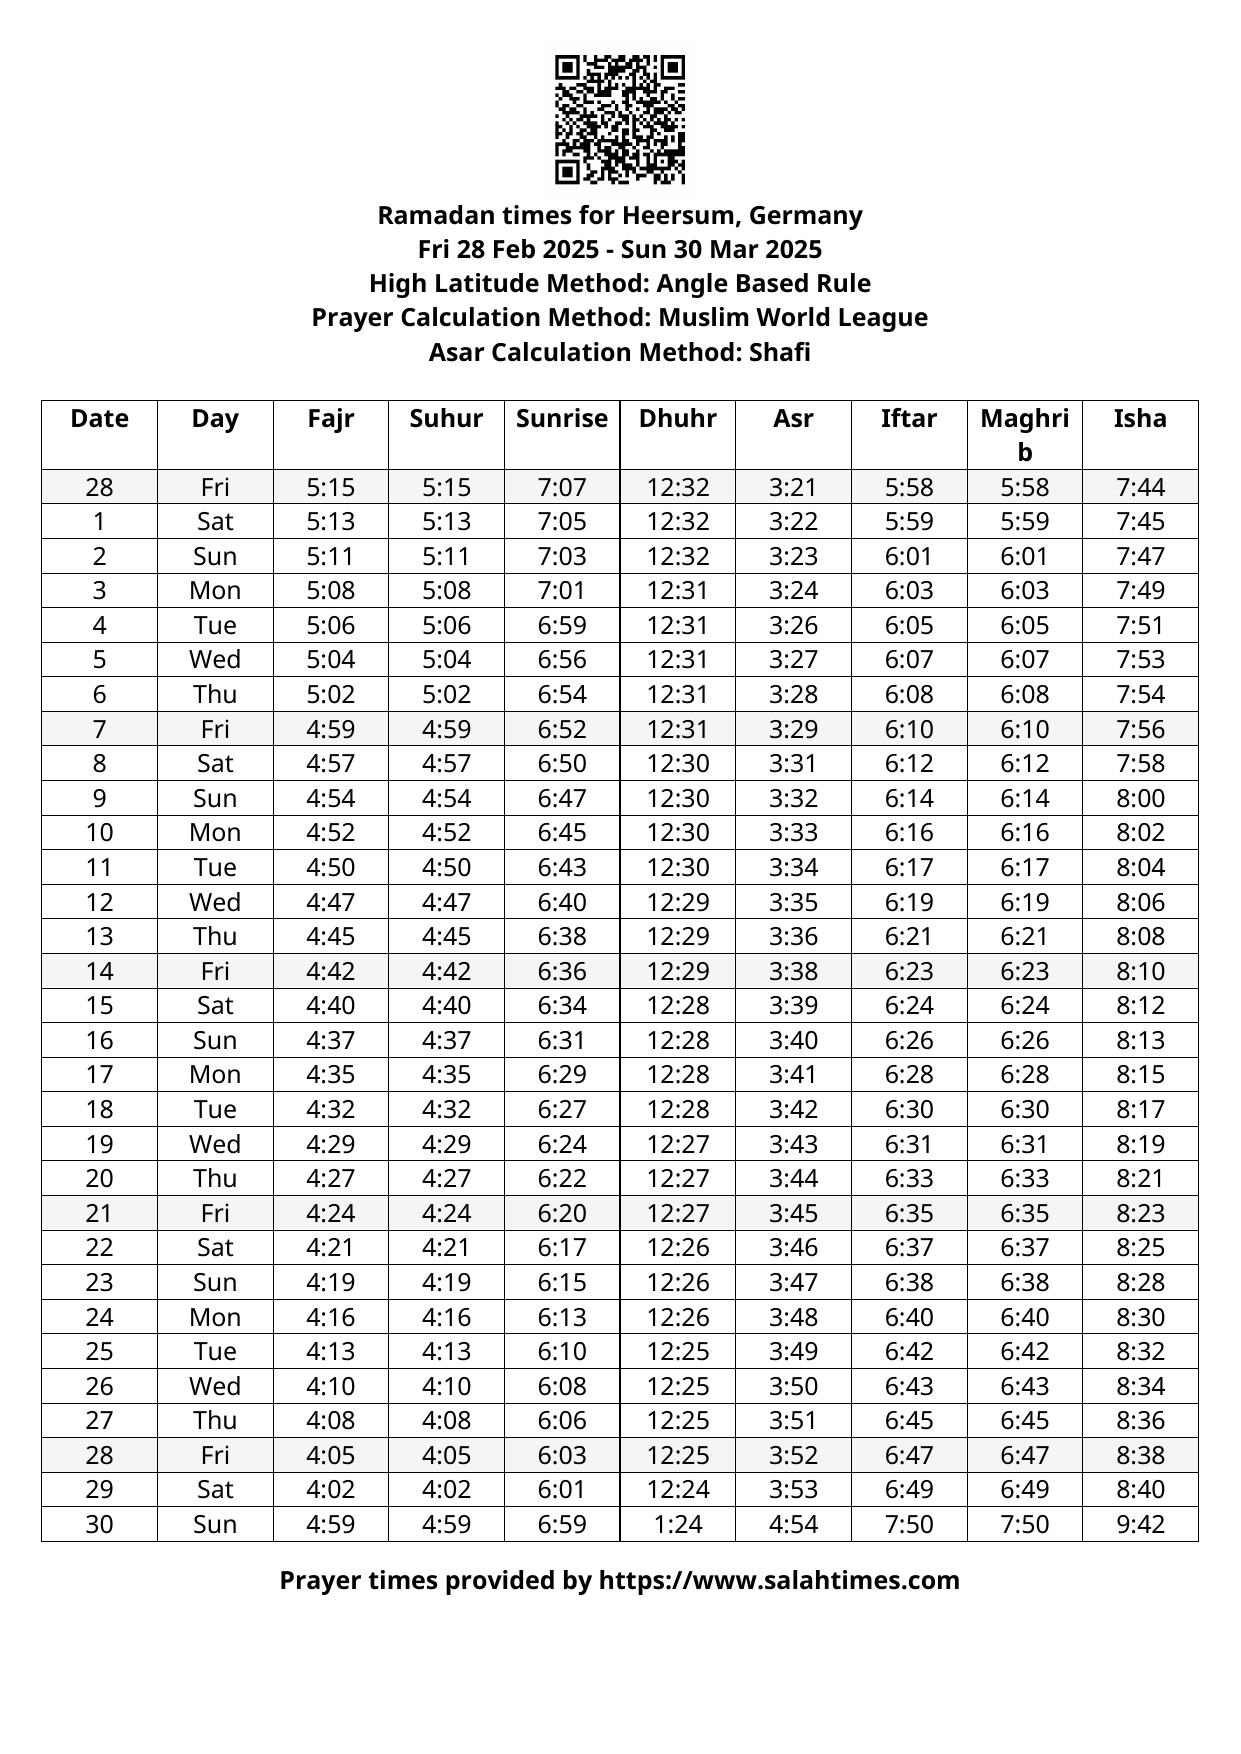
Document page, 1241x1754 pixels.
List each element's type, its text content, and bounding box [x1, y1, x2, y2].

table_cell 6:59 [505, 608, 619, 642]
table_cell 4:52 [389, 816, 504, 849]
table_cell 4:32 [389, 1092, 504, 1126]
table_cell 7:01 [505, 574, 619, 607]
table_cell Sun [158, 1023, 273, 1057]
table_cell 6:37 [852, 1231, 967, 1264]
table_cell 8:23 [1083, 1196, 1198, 1229]
table_cell 12:30 [621, 850, 735, 884]
table_cell 7:53 [1083, 643, 1198, 676]
table_cell 4:57 [389, 746, 504, 780]
table_cell 12:31 [621, 608, 735, 642]
table_cell 5:08 [389, 574, 504, 607]
table_cell 8:32 [1083, 1334, 1198, 1368]
table_cell 6:31 [968, 1127, 1082, 1160]
table_cell 6:08 [968, 677, 1082, 711]
table_cell 4:40 [274, 989, 388, 1022]
table_cell 5:11 [389, 539, 504, 572]
table_cell 6:27 [505, 1092, 619, 1126]
table_cell 10 [42, 816, 157, 849]
table_cell 3:23 [736, 539, 851, 572]
table_cell 8:08 [1083, 919, 1198, 953]
table_cell 12:29 [621, 919, 735, 953]
table_cell 4:10 [389, 1369, 504, 1402]
table_cell 6:24 [968, 989, 1082, 1022]
table_header Asr [736, 401, 851, 469]
table_cell 12:27 [621, 1161, 735, 1195]
table_cell 12:26 [621, 1300, 735, 1333]
table_cell 7 [42, 712, 157, 745]
table_cell 12:28 [621, 989, 735, 1022]
table_cell 12 [42, 885, 157, 918]
table_cell 6:35 [968, 1196, 1082, 1229]
table_cell 3:39 [736, 989, 851, 1022]
table_cell 3:40 [736, 1023, 851, 1057]
table_cell 12:32 [621, 539, 735, 572]
table_cell 1:24 [621, 1507, 735, 1541]
table_cell 21 [42, 1196, 157, 1229]
table_cell 7:50 [968, 1507, 1082, 1541]
table_cell Sun [158, 781, 273, 814]
table_cell 6:19 [852, 885, 967, 918]
table_cell 7:49 [1083, 574, 1198, 607]
table_cell 12:30 [621, 781, 735, 814]
table_cell 7:03 [505, 539, 619, 572]
table_cell 6:43 [505, 850, 619, 884]
table_cell 8:30 [1083, 1300, 1198, 1333]
table_cell 7:51 [1083, 608, 1198, 642]
table_cell 4:47 [274, 885, 388, 918]
table_cell 4:37 [274, 1023, 388, 1057]
table_cell 3:41 [736, 1058, 851, 1091]
table_cell 3:46 [736, 1231, 851, 1264]
table_cell Mon [158, 816, 273, 849]
table_cell 29 [42, 1473, 157, 1506]
table_header Iftar [852, 401, 967, 469]
table_cell 3:33 [736, 816, 851, 849]
table_cell 6:38 [968, 1265, 1082, 1299]
table_cell 3:42 [736, 1092, 851, 1126]
table_cell 7:45 [1083, 504, 1198, 538]
table_cell 3:50 [736, 1369, 851, 1402]
table_cell 3:47 [736, 1265, 851, 1299]
table_cell Sun [158, 1265, 273, 1299]
table_cell 4:10 [274, 1369, 388, 1402]
table_cell 4:13 [389, 1334, 504, 1368]
table_cell 8:02 [1083, 816, 1198, 849]
table_cell 3 [42, 574, 157, 607]
table_cell 6:07 [968, 643, 1082, 676]
table_header Dhuhr [621, 401, 735, 469]
table_cell 6:08 [852, 677, 967, 711]
table_cell 4:05 [274, 1438, 388, 1472]
table_cell 4:21 [274, 1231, 388, 1264]
table_cell 8:34 [1083, 1369, 1198, 1402]
table_cell 17 [42, 1058, 157, 1091]
table_cell Tue [158, 1334, 273, 1368]
picture [542, 41, 699, 198]
table_cell 19 [42, 1127, 157, 1160]
table_cell 12:25 [621, 1438, 735, 1472]
table_cell 6:22 [505, 1161, 619, 1195]
table_cell 6:52 [505, 712, 619, 745]
table_cell 3:44 [736, 1161, 851, 1195]
table_header Suhur [389, 401, 504, 469]
table_cell 5:08 [274, 574, 388, 607]
table_cell 12:30 [621, 816, 735, 849]
table_cell 8:38 [1083, 1438, 1198, 1472]
table_cell 6:30 [968, 1092, 1082, 1126]
table_cell 8:40 [1083, 1473, 1198, 1506]
table_cell 6:43 [852, 1369, 967, 1402]
table_cell 6:14 [852, 781, 967, 814]
table_cell 18 [42, 1092, 157, 1126]
table_cell 5:02 [274, 677, 388, 711]
table_cell 12:25 [621, 1369, 735, 1402]
table_cell 6:12 [852, 746, 967, 780]
table_cell 3:22 [736, 504, 851, 538]
table_cell 3:43 [736, 1127, 851, 1160]
table_cell Thu [158, 677, 273, 711]
table_cell 6:26 [852, 1023, 967, 1057]
table_cell 4:59 [389, 1507, 504, 1541]
table_cell 4:08 [389, 1404, 504, 1437]
table_cell 6:24 [852, 989, 967, 1022]
table_cell 7:54 [1083, 677, 1198, 711]
table_cell Sun [158, 539, 273, 572]
table_cell 3:31 [736, 746, 851, 780]
table_cell 4:08 [274, 1404, 388, 1437]
table_cell 4 [42, 608, 157, 642]
table_cell 3:45 [736, 1196, 851, 1229]
table_cell 8:06 [1083, 885, 1198, 918]
table_cell 6:17 [505, 1231, 619, 1264]
table_cell 30 [42, 1507, 157, 1541]
table_cell 6:03 [852, 574, 967, 607]
table_cell 4:54 [736, 1507, 851, 1541]
table_cell Fri [158, 954, 273, 987]
table_cell 4:50 [274, 850, 388, 884]
table_cell 8:04 [1083, 850, 1198, 884]
table_cell 6:13 [505, 1300, 619, 1333]
table_cell 27 [42, 1404, 157, 1437]
table_cell 6:34 [505, 989, 619, 1022]
table_cell 13 [42, 919, 157, 953]
table_cell 6:45 [505, 816, 619, 849]
table_cell 6:03 [968, 574, 1082, 607]
table_cell 12:27 [621, 1196, 735, 1229]
table_cell 6:33 [852, 1161, 967, 1195]
table_cell 6:24 [505, 1127, 619, 1160]
table_cell 14 [42, 954, 157, 987]
table_cell Tue [158, 1092, 273, 1126]
table_cell 3:32 [736, 781, 851, 814]
table_cell 6:40 [968, 1300, 1082, 1333]
table_header Sunrise [505, 401, 619, 469]
table_cell Thu [158, 919, 273, 953]
table_cell 5:59 [968, 504, 1082, 538]
table_cell 6:05 [968, 608, 1082, 642]
table_cell 4:16 [389, 1300, 504, 1333]
table_cell 6:03 [505, 1438, 619, 1472]
table_cell 6:17 [852, 850, 967, 884]
table_cell 24 [42, 1300, 157, 1333]
table_cell 7:56 [1083, 712, 1198, 745]
table_cell 11 [42, 850, 157, 884]
table_cell 4:50 [389, 850, 504, 884]
table_cell 12:24 [621, 1473, 735, 1506]
table_cell 23 [42, 1265, 157, 1299]
table_cell 6:06 [505, 1404, 619, 1437]
table_cell 16 [42, 1023, 157, 1057]
table_cell 6:10 [968, 712, 1082, 745]
table_cell 4:13 [274, 1334, 388, 1368]
table_cell 7:44 [1083, 470, 1198, 503]
table_cell 26 [42, 1369, 157, 1402]
table_cell 6:01 [852, 539, 967, 572]
table_cell 5:06 [274, 608, 388, 642]
table_cell 4:24 [389, 1196, 504, 1229]
table_cell 6:43 [968, 1369, 1082, 1402]
table_cell 7:58 [1083, 746, 1198, 780]
table_cell 6:36 [505, 954, 619, 987]
table_cell Mon [158, 1300, 273, 1333]
table_cell 8:13 [1083, 1023, 1198, 1057]
table_cell 3:28 [736, 677, 851, 711]
table_cell 6:47 [968, 1438, 1082, 1472]
table_cell 8:17 [1083, 1092, 1198, 1126]
table_cell 6:37 [968, 1231, 1082, 1264]
table_cell 12:25 [621, 1334, 735, 1368]
table_cell Wed [158, 1127, 273, 1160]
table_cell 9:42 [1083, 1507, 1198, 1541]
table_cell 12:31 [621, 677, 735, 711]
table_cell 12:29 [621, 885, 735, 918]
table_cell 12:32 [621, 470, 735, 503]
table_cell 12:29 [621, 954, 735, 987]
table_cell 6:07 [852, 643, 967, 676]
table_cell 4:59 [274, 712, 388, 745]
table_cell 4:42 [274, 954, 388, 987]
table_cell 8:28 [1083, 1265, 1198, 1299]
table_cell 8:12 [1083, 989, 1198, 1022]
table_cell Thu [158, 1161, 273, 1195]
table_cell 6:10 [505, 1334, 619, 1368]
table_cell 4:42 [389, 954, 504, 987]
table_cell Thu [158, 1404, 273, 1437]
table_cell 7:50 [852, 1507, 967, 1541]
table_cell Fri [158, 1438, 273, 1472]
table_cell Sat [158, 989, 273, 1022]
table_cell 6:42 [968, 1334, 1082, 1368]
table_cell 3:51 [736, 1404, 851, 1437]
table_cell Fri [158, 470, 273, 503]
table_cell 6:20 [505, 1196, 619, 1229]
table_cell 8:36 [1083, 1404, 1198, 1437]
table_cell 6:21 [968, 919, 1082, 953]
table_cell 8:19 [1083, 1127, 1198, 1160]
table_cell 3:34 [736, 850, 851, 884]
table_cell 3:49 [736, 1334, 851, 1368]
table_header Fajr [274, 401, 388, 469]
table_cell 3:29 [736, 712, 851, 745]
table_cell 4:54 [389, 781, 504, 814]
table_cell 6:12 [968, 746, 1082, 780]
table_cell Wed [158, 1369, 273, 1402]
table_cell 6:01 [505, 1473, 619, 1506]
table_cell 4:57 [274, 746, 388, 780]
table_cell 5:13 [274, 504, 388, 538]
table_header Date [42, 401, 157, 469]
table_cell 6:47 [852, 1438, 967, 1472]
table_cell 6:50 [505, 746, 619, 780]
table_cell 4:16 [274, 1300, 388, 1333]
table_cell Sat [158, 504, 273, 538]
table_cell 12:28 [621, 1023, 735, 1057]
table_cell 4:19 [274, 1265, 388, 1299]
table_cell Sun [158, 1507, 273, 1541]
table_cell 5:58 [968, 470, 1082, 503]
table_cell 5:04 [389, 643, 504, 676]
table_cell 3:52 [736, 1438, 851, 1472]
table_cell 6:31 [505, 1023, 619, 1057]
table_cell Fri [158, 1196, 273, 1229]
table_cell 4:59 [389, 712, 504, 745]
table_header Isha [1083, 401, 1198, 469]
table_cell 8:10 [1083, 954, 1198, 987]
table_cell Mon [158, 1058, 273, 1091]
table_cell 3:24 [736, 574, 851, 607]
table_cell 6:23 [968, 954, 1082, 987]
table_cell 9 [42, 781, 157, 814]
table_cell 8 [42, 746, 157, 780]
table_cell 4:35 [274, 1058, 388, 1091]
table_cell 6:28 [968, 1058, 1082, 1091]
text Asar Calculation Method: Shafi [42, 334, 1198, 368]
table_cell 6:26 [968, 1023, 1082, 1057]
text Prayer times provided by https://www.salahtimes.com [42, 1563, 1198, 1597]
table_cell 6:49 [852, 1473, 967, 1506]
table_cell 7:07 [505, 470, 619, 503]
table_cell 6:59 [505, 1507, 619, 1541]
table_cell 6:38 [852, 1265, 967, 1299]
table_cell 5:02 [389, 677, 504, 711]
table_cell 4:32 [274, 1092, 388, 1126]
table_cell 12:30 [621, 746, 735, 780]
table_cell 4:21 [389, 1231, 504, 1264]
table_cell 28 [42, 1438, 157, 1472]
table_cell 8:25 [1083, 1231, 1198, 1264]
table_cell 5:15 [274, 470, 388, 503]
table_header Maghrib [968, 401, 1082, 469]
table_cell 6:16 [968, 816, 1082, 849]
table_cell 3:21 [736, 470, 851, 503]
table_cell 6:30 [852, 1092, 967, 1126]
table_cell 12:28 [621, 1058, 735, 1091]
table_cell 6:23 [852, 954, 967, 987]
table_cell 4:40 [389, 989, 504, 1022]
table_cell 6:10 [852, 712, 967, 745]
table_cell 12:28 [621, 1092, 735, 1126]
table_cell 6:14 [968, 781, 1082, 814]
table_cell 6:45 [968, 1404, 1082, 1437]
table_cell 4:37 [389, 1023, 504, 1057]
table_cell 5:13 [389, 504, 504, 538]
table_cell 5:59 [852, 504, 967, 538]
table_cell 4:24 [274, 1196, 388, 1229]
table_cell Tue [158, 608, 273, 642]
table_cell 12:31 [621, 574, 735, 607]
table_cell 4:02 [389, 1473, 504, 1506]
table_cell 3:35 [736, 885, 851, 918]
table_cell 6:33 [968, 1161, 1082, 1195]
table_cell Mon [158, 574, 273, 607]
text Ramadan times for Heersum, Germany [42, 198, 1198, 232]
table_cell Sat [158, 746, 273, 780]
table_cell 6:56 [505, 643, 619, 676]
table_cell 3:38 [736, 954, 851, 987]
table_cell 8:15 [1083, 1058, 1198, 1091]
table_cell 5:15 [389, 470, 504, 503]
table_cell 6:38 [505, 919, 619, 953]
table_cell 2 [42, 539, 157, 572]
table_cell 6:29 [505, 1058, 619, 1091]
table_cell Wed [158, 643, 273, 676]
text High Latitude Method: Angle Based Rule [42, 266, 1198, 300]
table_cell 5:11 [274, 539, 388, 572]
table_cell 4:47 [389, 885, 504, 918]
table_cell 6:19 [968, 885, 1082, 918]
table_cell 8:00 [1083, 781, 1198, 814]
table_cell 12:31 [621, 712, 735, 745]
table_cell 25 [42, 1334, 157, 1368]
table_cell 4:19 [389, 1265, 504, 1299]
table_cell 3:48 [736, 1300, 851, 1333]
table_cell 4:45 [274, 919, 388, 953]
table_cell 4:35 [389, 1058, 504, 1091]
table_cell Wed [158, 885, 273, 918]
table_cell 6:42 [852, 1334, 967, 1368]
table_cell 6:47 [505, 781, 619, 814]
table_cell 7:05 [505, 504, 619, 538]
table_cell 6:01 [968, 539, 1082, 572]
table_cell 4:27 [389, 1161, 504, 1195]
table_cell 6:16 [852, 816, 967, 849]
table_cell 12:32 [621, 504, 735, 538]
text Prayer Calculation Method: Muslim World League [42, 300, 1198, 334]
table_cell 4:02 [274, 1473, 388, 1506]
table_cell 6:28 [852, 1058, 967, 1091]
table_cell 4:54 [274, 781, 388, 814]
table_cell 1 [42, 504, 157, 538]
table_cell 6:15 [505, 1265, 619, 1299]
table_cell 3:27 [736, 643, 851, 676]
table_cell 12:26 [621, 1265, 735, 1299]
table_cell 6:31 [852, 1127, 967, 1160]
text Fri 28 Feb 2025 - Sun 30 Mar 2025 [42, 232, 1198, 266]
table_cell 4:05 [389, 1438, 504, 1472]
table_header Day [158, 401, 273, 469]
table_cell 12:27 [621, 1127, 735, 1160]
table_cell 6:35 [852, 1196, 967, 1229]
table_cell 12:25 [621, 1404, 735, 1437]
table_cell Fri [158, 712, 273, 745]
table_cell 4:59 [274, 1507, 388, 1541]
table_cell 5:04 [274, 643, 388, 676]
table_cell 6:40 [852, 1300, 967, 1333]
table_cell 4:45 [389, 919, 504, 953]
table_cell 5 [42, 643, 157, 676]
table_cell 6:40 [505, 885, 619, 918]
table_cell 3:36 [736, 919, 851, 953]
table_cell 4:29 [274, 1127, 388, 1160]
table_cell 6:17 [968, 850, 1082, 884]
table_cell 7:47 [1083, 539, 1198, 572]
table_cell 6:54 [505, 677, 619, 711]
table_cell 5:58 [852, 470, 967, 503]
table_cell Sat [158, 1473, 273, 1506]
table_cell 28 [42, 470, 157, 503]
table_cell 6:49 [968, 1473, 1082, 1506]
table_cell 6:21 [852, 919, 967, 953]
table_cell 4:29 [389, 1127, 504, 1160]
table_cell 8:21 [1083, 1161, 1198, 1195]
table_cell 12:26 [621, 1231, 735, 1264]
table_cell 3:26 [736, 608, 851, 642]
table_cell 5:06 [389, 608, 504, 642]
table_cell 22 [42, 1231, 157, 1264]
table_cell 4:27 [274, 1161, 388, 1195]
table_cell Sat [158, 1231, 273, 1264]
table_cell 6:05 [852, 608, 967, 642]
table_cell 6 [42, 677, 157, 711]
table_cell 20 [42, 1161, 157, 1195]
table_cell 12:31 [621, 643, 735, 676]
table_cell 4:52 [274, 816, 388, 849]
table_cell Tue [158, 850, 273, 884]
table_cell 15 [42, 989, 157, 1022]
table_cell 6:45 [852, 1404, 967, 1437]
table_cell 3:53 [736, 1473, 851, 1506]
table_cell 6:08 [505, 1369, 619, 1402]
